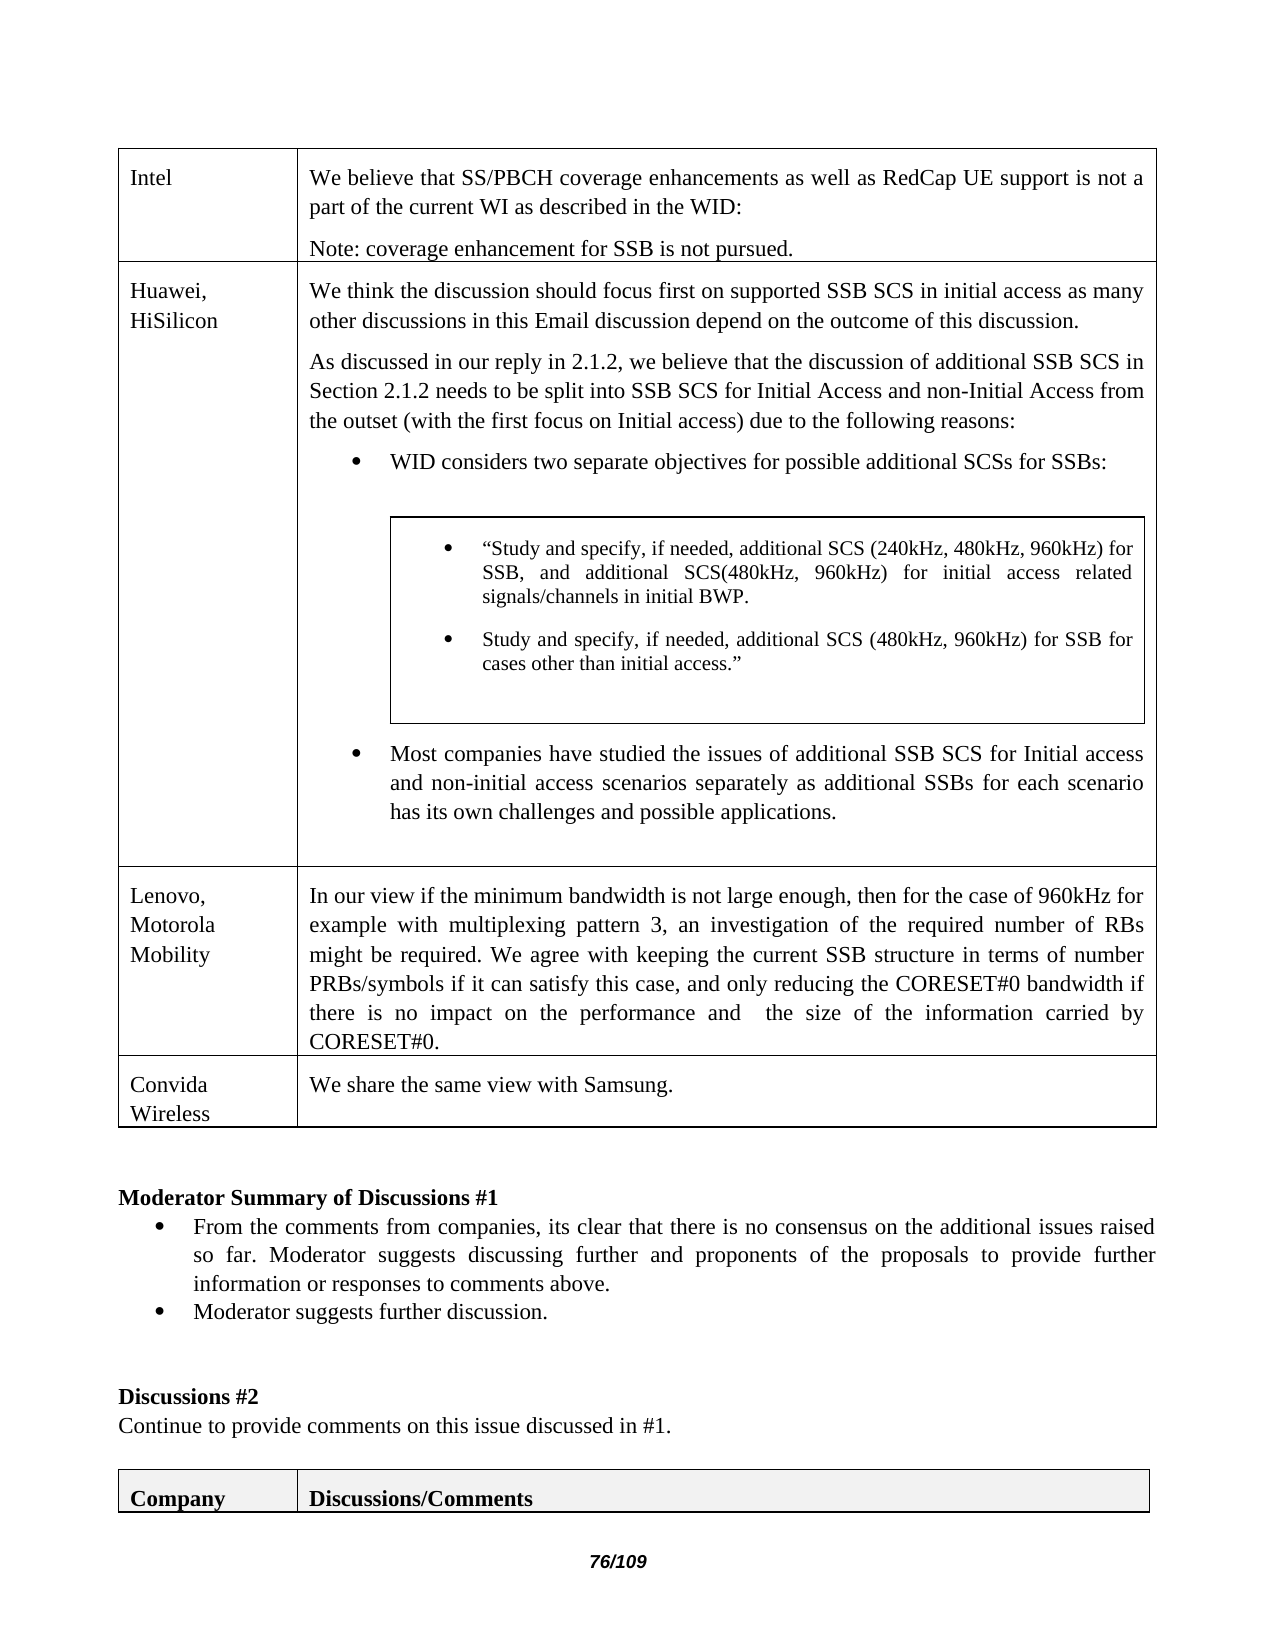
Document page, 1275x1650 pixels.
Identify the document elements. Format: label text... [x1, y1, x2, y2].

text Moderator Summary of Discussions #1 [118, 1184, 1157, 1211]
text Continue to provide comments on this issue discussed in #1. [118, 1412, 1157, 1438]
table_cell Convida Wireless [119, 1056, 297, 1126]
table_cell We share the same view with Samsung. [298, 1056, 1156, 1126]
list From the comments from companies, its clear that there is no consensus on the additional issues raised so far. Moderator suggests discussing further and proponents of the proposals to provide further information or responses to comments above. [156, 1213, 1157, 1296]
text Discussions #2 [118, 1383, 1157, 1410]
table_cell We think the discussion should focus first on supported SSB SCS in initial access as many other discussions in this Email discussion depend on the outcome of this discussion. As discussed in our reply in 2.1.2, we believe that the discussion of additional SSB SCS in Section 2.1.2 needs to be split into SSB SCS for Initial Access and non-Initial Access from the outset (with the first focus on Initial access) due to the following reasons: WID considers two separate objectives for possible additional SCSs for SSBs: Most companies have studied the issues of additional SSB SCS for Initial access and non-initial access scenarios separately as additional SSBs for each scenario has its own challenges and possible applications. [298, 262, 1156, 866]
table_cell Huawei, HiSilicon [119, 262, 297, 866]
table_cell In our view if the minimum bandwidth is not large enough, then for the case of 960kHz for example with multiplexing pattern 3, an investigation of the required number of RBs might be required. We agree with keeping the current SSB structure in terms of number PRBs/symbols if it can satisfy this case, and only reducing the CORESET#0 bandwidth if there is no impact on the performance and the size of the information carried by CORESET#0. [298, 867, 1156, 1054]
table_header Company [119, 1470, 297, 1511]
list Moderator suggests further discussion. [156, 1298, 1157, 1324]
table_cell Intel [119, 149, 297, 261]
table_header Discussions/Comments [298, 1470, 1149, 1511]
table_cell Lenovo, Motorola Mobility [119, 867, 297, 1054]
table_cell We believe that SS/PBCH coverage enhancements as well as RedCap UE support is not a part of the current WI as described in the WID: Note: coverage enhancement for SSB is not pursued. [298, 149, 1156, 261]
